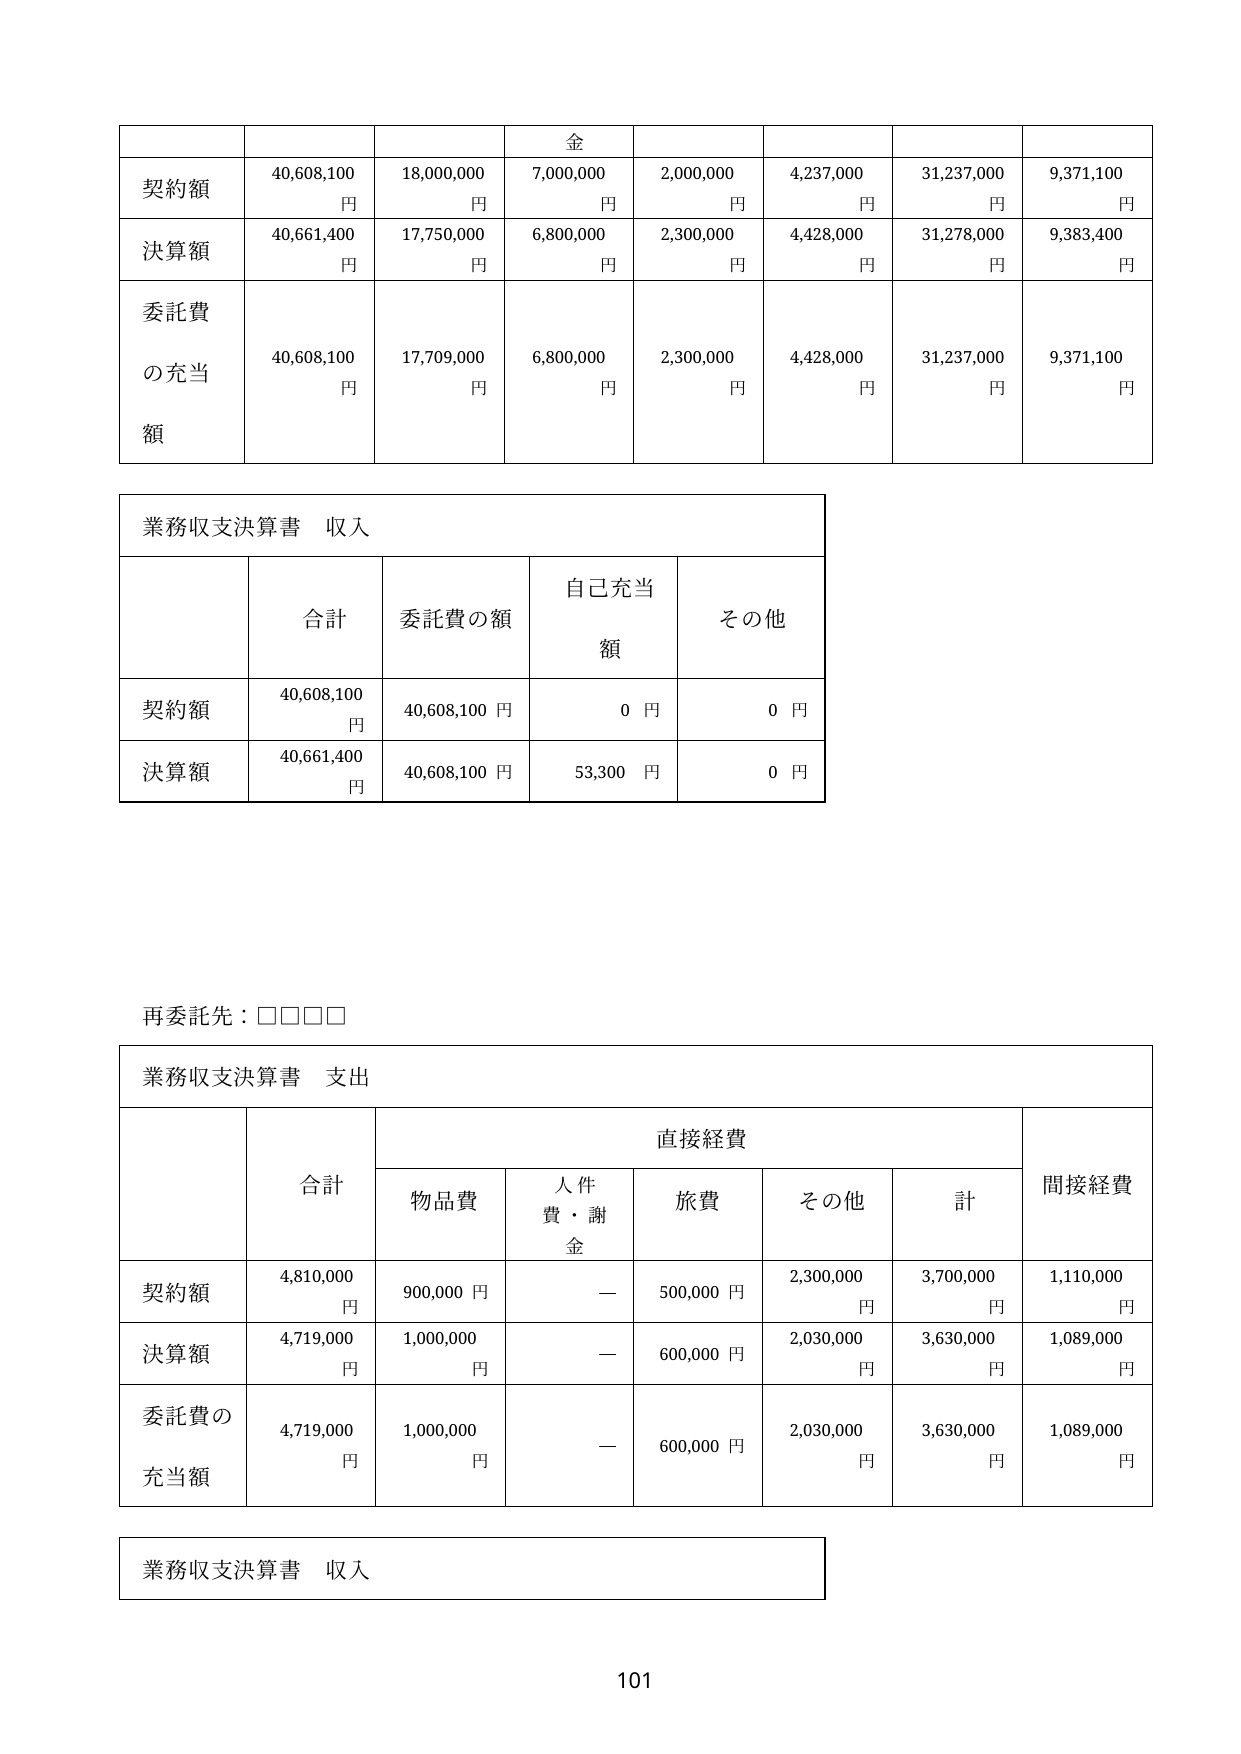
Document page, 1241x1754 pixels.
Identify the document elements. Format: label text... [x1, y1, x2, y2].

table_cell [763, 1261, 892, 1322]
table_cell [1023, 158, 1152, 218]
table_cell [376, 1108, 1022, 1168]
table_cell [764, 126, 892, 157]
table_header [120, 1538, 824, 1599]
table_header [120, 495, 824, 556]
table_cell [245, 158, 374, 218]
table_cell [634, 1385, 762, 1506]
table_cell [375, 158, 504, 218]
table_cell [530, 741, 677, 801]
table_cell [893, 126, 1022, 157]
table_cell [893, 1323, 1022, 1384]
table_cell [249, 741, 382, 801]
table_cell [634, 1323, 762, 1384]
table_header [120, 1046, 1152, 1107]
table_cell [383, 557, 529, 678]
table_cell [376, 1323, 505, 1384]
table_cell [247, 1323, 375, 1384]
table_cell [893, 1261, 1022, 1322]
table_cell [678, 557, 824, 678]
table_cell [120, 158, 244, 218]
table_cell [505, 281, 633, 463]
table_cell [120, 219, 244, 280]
text 再委託先：□□□□ [119, 984, 1150, 1045]
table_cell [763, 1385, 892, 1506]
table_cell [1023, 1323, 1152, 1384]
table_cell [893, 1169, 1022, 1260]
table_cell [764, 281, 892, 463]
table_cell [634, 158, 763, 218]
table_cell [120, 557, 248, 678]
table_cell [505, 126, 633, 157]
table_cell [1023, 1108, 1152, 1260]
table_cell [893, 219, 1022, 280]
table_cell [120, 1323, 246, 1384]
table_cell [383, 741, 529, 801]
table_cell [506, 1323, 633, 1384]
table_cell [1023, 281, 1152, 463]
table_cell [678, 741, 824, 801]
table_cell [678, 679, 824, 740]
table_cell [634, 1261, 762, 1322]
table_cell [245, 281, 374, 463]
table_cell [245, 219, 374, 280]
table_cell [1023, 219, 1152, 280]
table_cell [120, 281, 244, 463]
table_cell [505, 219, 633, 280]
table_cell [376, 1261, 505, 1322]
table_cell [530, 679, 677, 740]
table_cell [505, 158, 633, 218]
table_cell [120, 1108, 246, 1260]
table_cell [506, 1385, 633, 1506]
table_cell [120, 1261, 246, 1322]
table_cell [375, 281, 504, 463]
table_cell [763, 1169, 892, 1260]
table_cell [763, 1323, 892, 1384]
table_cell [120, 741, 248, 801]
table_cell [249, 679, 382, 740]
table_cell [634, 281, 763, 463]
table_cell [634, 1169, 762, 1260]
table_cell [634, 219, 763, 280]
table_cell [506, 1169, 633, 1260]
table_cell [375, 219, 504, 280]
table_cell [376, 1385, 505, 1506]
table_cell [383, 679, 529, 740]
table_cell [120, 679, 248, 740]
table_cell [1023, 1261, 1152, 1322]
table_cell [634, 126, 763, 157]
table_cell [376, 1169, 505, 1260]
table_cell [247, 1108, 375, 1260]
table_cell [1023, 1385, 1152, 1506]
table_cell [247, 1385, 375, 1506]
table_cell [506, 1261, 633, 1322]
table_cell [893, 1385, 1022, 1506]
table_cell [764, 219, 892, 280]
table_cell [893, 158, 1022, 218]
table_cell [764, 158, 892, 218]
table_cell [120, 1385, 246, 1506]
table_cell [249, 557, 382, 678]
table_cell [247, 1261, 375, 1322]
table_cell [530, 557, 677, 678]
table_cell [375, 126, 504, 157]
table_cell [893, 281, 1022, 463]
